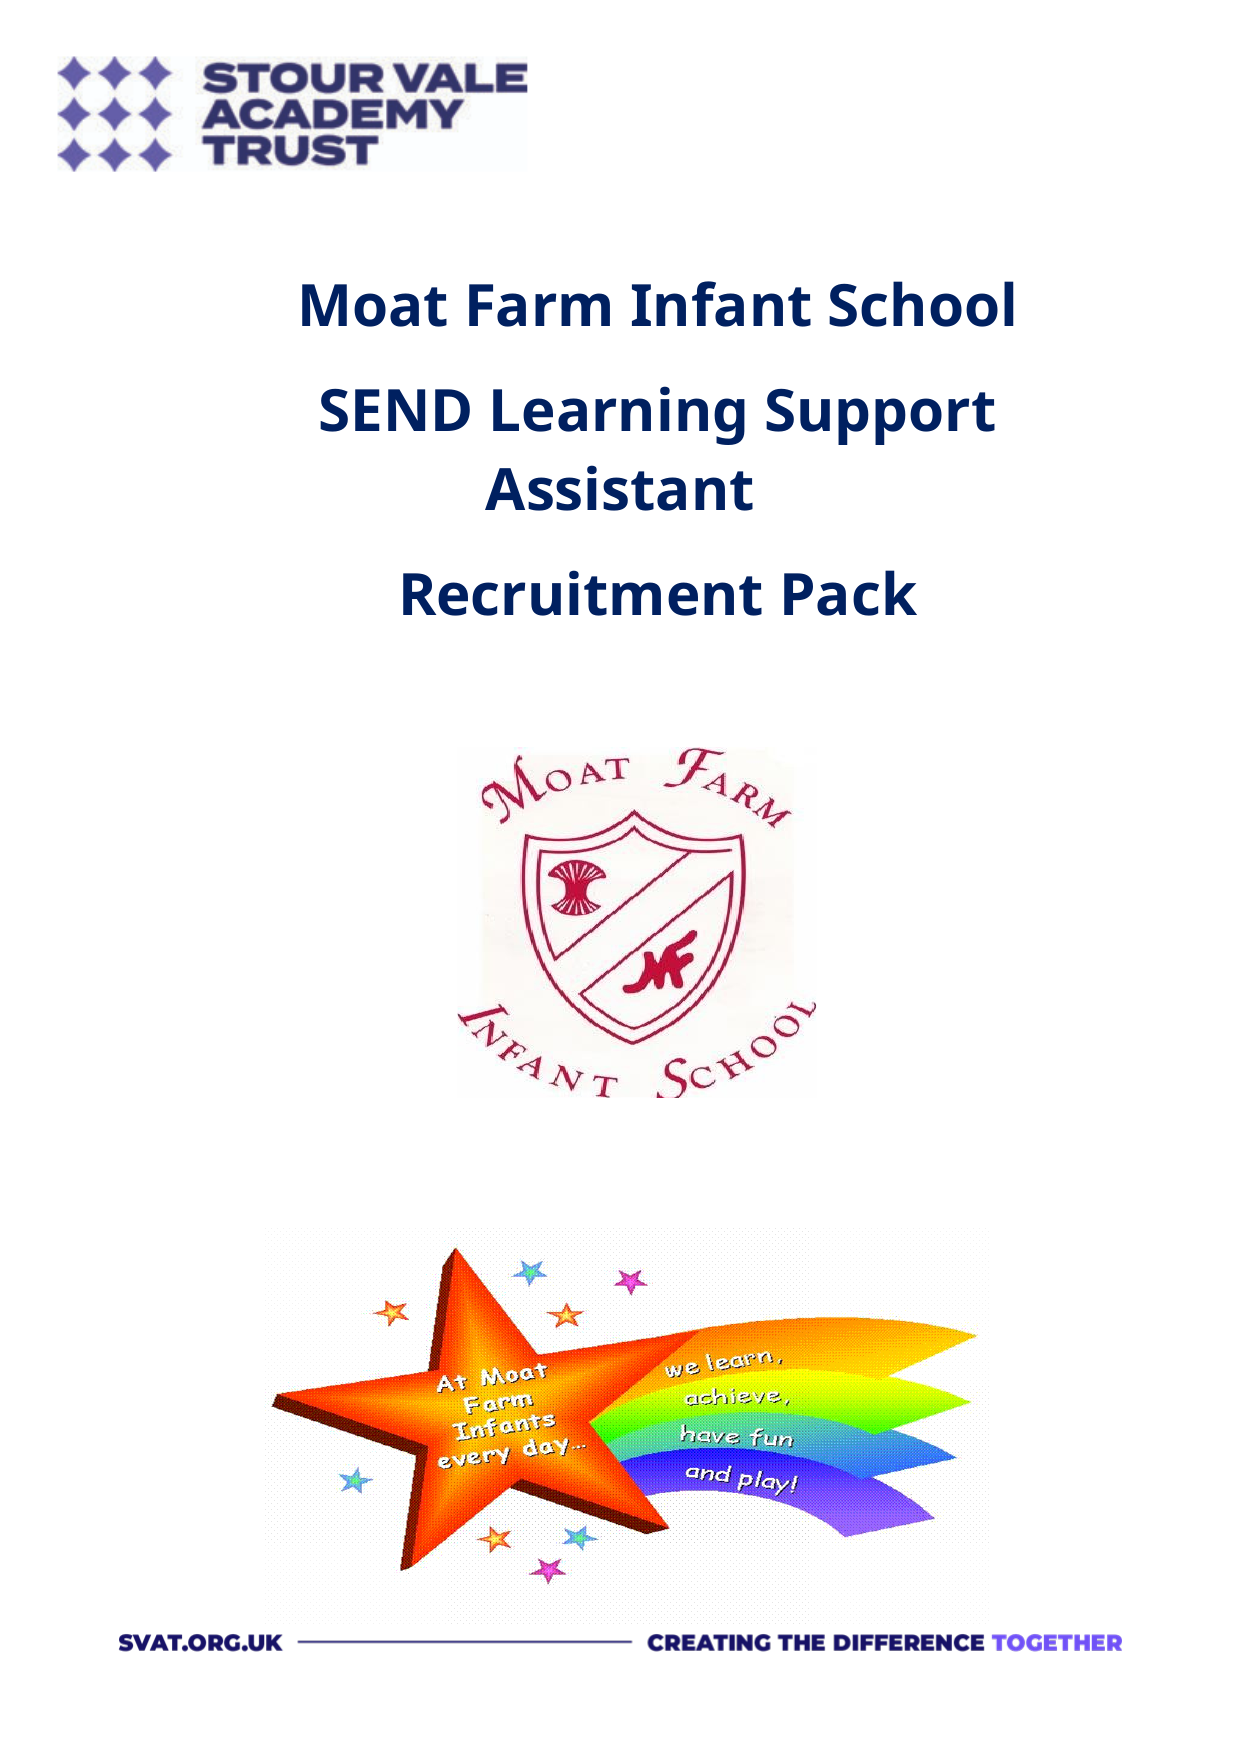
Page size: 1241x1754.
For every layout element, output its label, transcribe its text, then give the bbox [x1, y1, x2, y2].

picture [47, 52, 547, 181]
text Moat Farm Infant School [118, 264, 1122, 343]
picture [118, 1631, 1123, 1657]
picture [263, 1227, 989, 1624]
text SEND Learning Support Assistant [118, 368, 1122, 527]
picture [457, 747, 817, 1098]
text Recruitment Pack [118, 552, 1122, 632]
